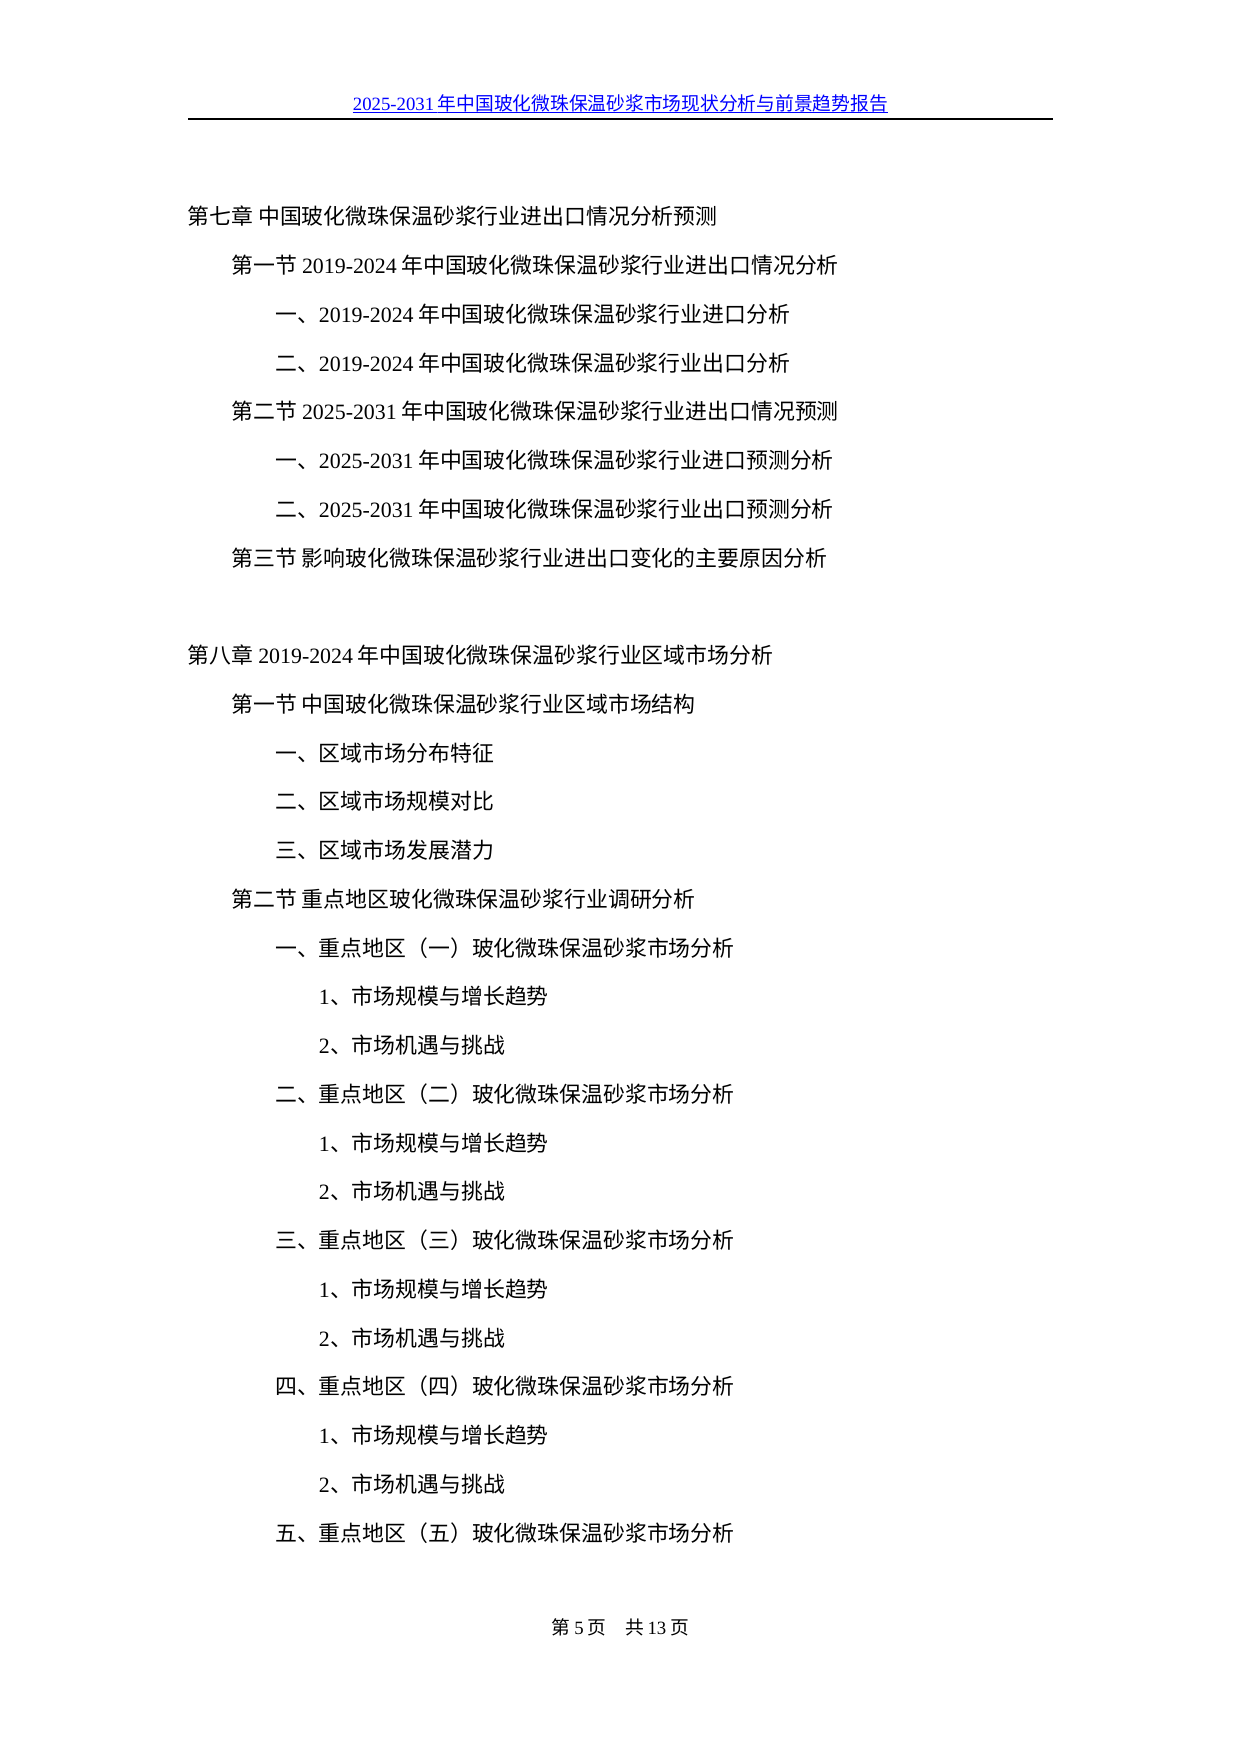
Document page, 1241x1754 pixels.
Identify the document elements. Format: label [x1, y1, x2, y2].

text [187, 150, 1053, 1548]
